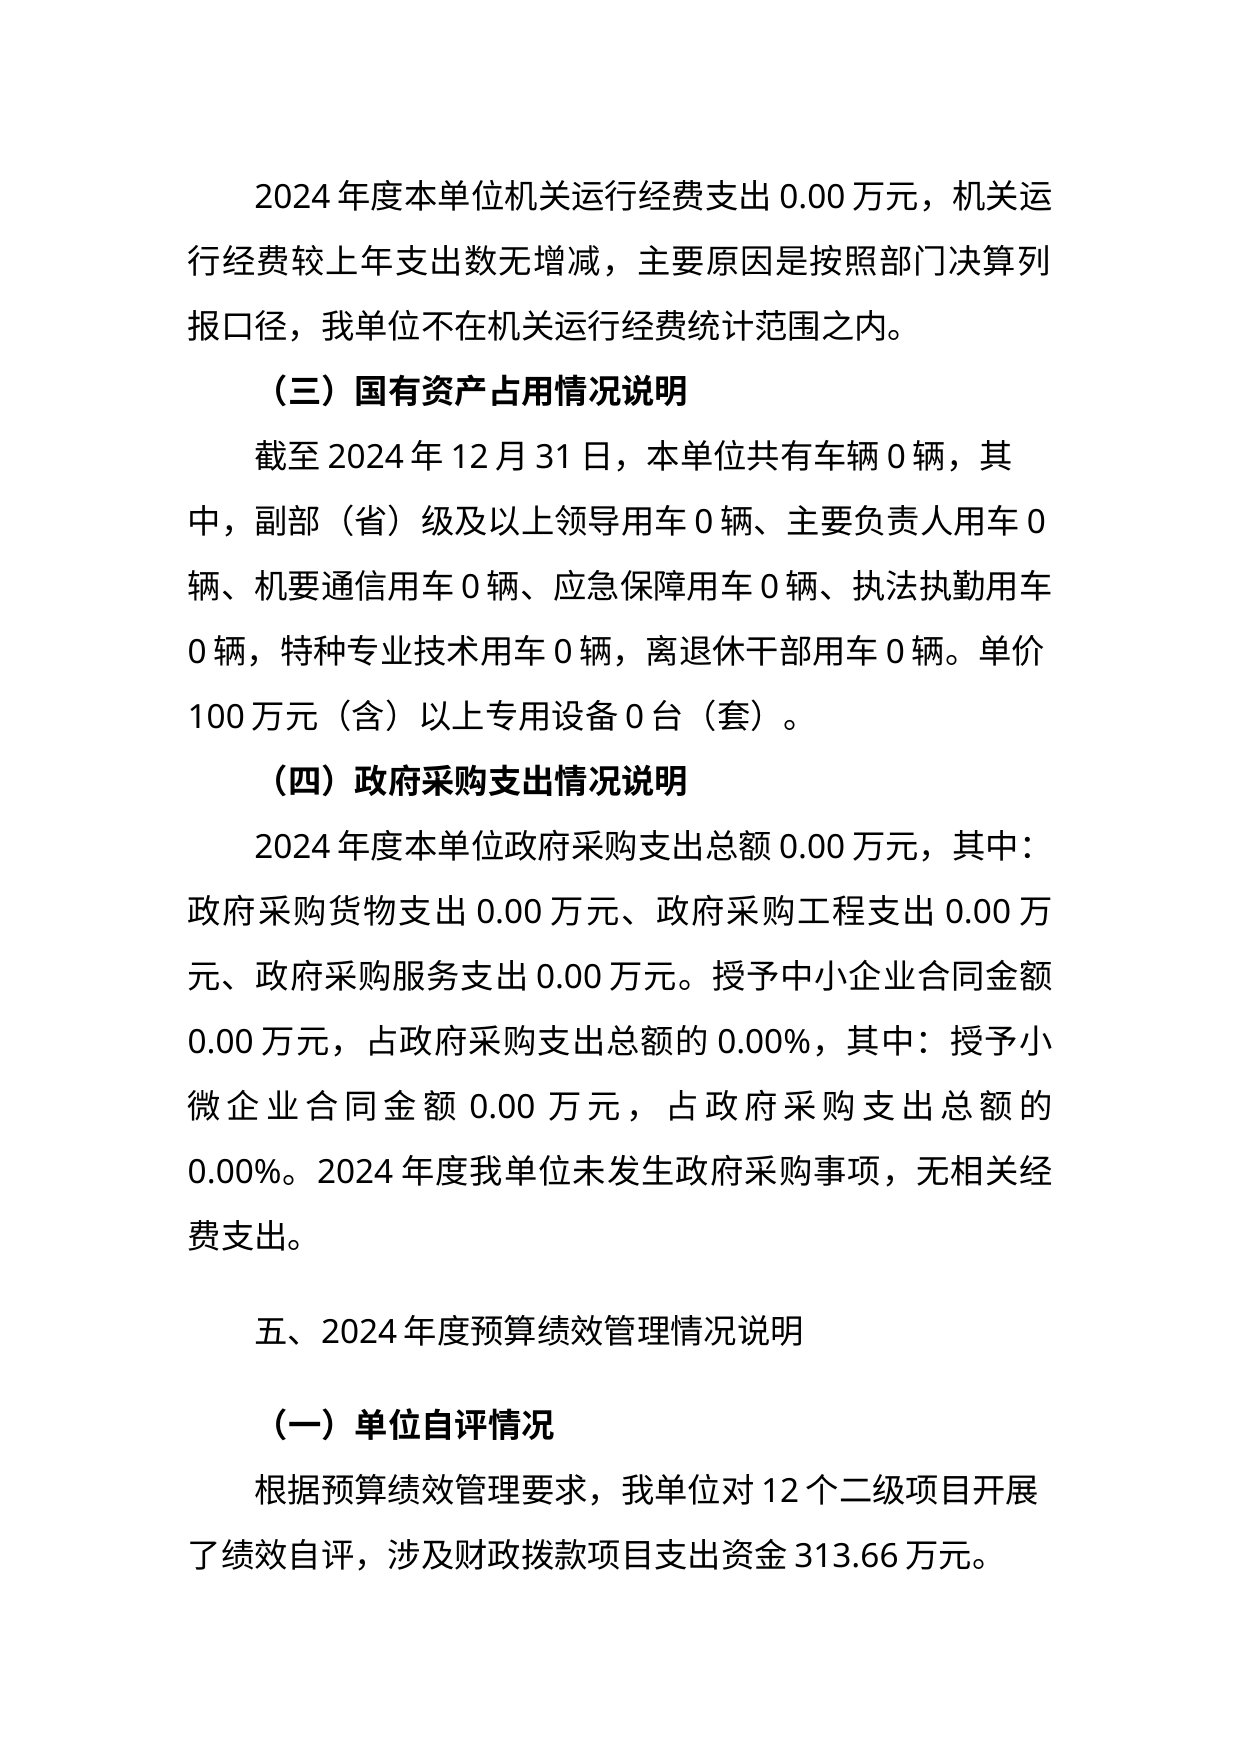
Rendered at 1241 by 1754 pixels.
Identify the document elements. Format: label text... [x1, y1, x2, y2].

text 2024年度本单位机关运行经费支出0.00万元，机关运行经费较上年支出数无增减，主要原因是按照部门决算列报口径，我单位不在机关运行经费统计范围之内。 [187, 162, 1053, 357]
text 根据预算绩效管理要求，我单位对12个二级项目开展了绩效自评，涉及财政拨款项目支出资金313.66万元。 [187, 1455, 1053, 1585]
text 五、2024年度预算绩效管理情况说明 [187, 1296, 1053, 1361]
text （一）单位自评情况 [187, 1390, 1053, 1455]
text 2024年度本单位政府采购支出总额0.00万元，其中：政府采购货物支出0.00万元、政府采购工程支出0.00万元、政府采购服务支出0.00万元。授予中小企业合同金额0.00万元，占政府采购支出总额的0.00%，其中：授予小微企业合同金额0.00万元，占政府采购支出总额的0.00%。2024年度我单位未发生政府采购事项，无相关经费支出。 [187, 812, 1053, 1267]
text 截至2024年12月31日，本单位共有车辆0辆，其中，副部（省）级及以上领导用车0辆、主要负责人用车0辆、机要通信用车0辆、应急保障用车0辆、执法执勤用车0辆，特种专业技术用车0辆，离退休干部用车0辆。单价100万元（含）以上专用设备0台（套）。 [187, 422, 1053, 747]
text （四）政府采购支出情况说明 [187, 747, 1053, 812]
text （三）国有资产占用情况说明 [187, 357, 1053, 422]
